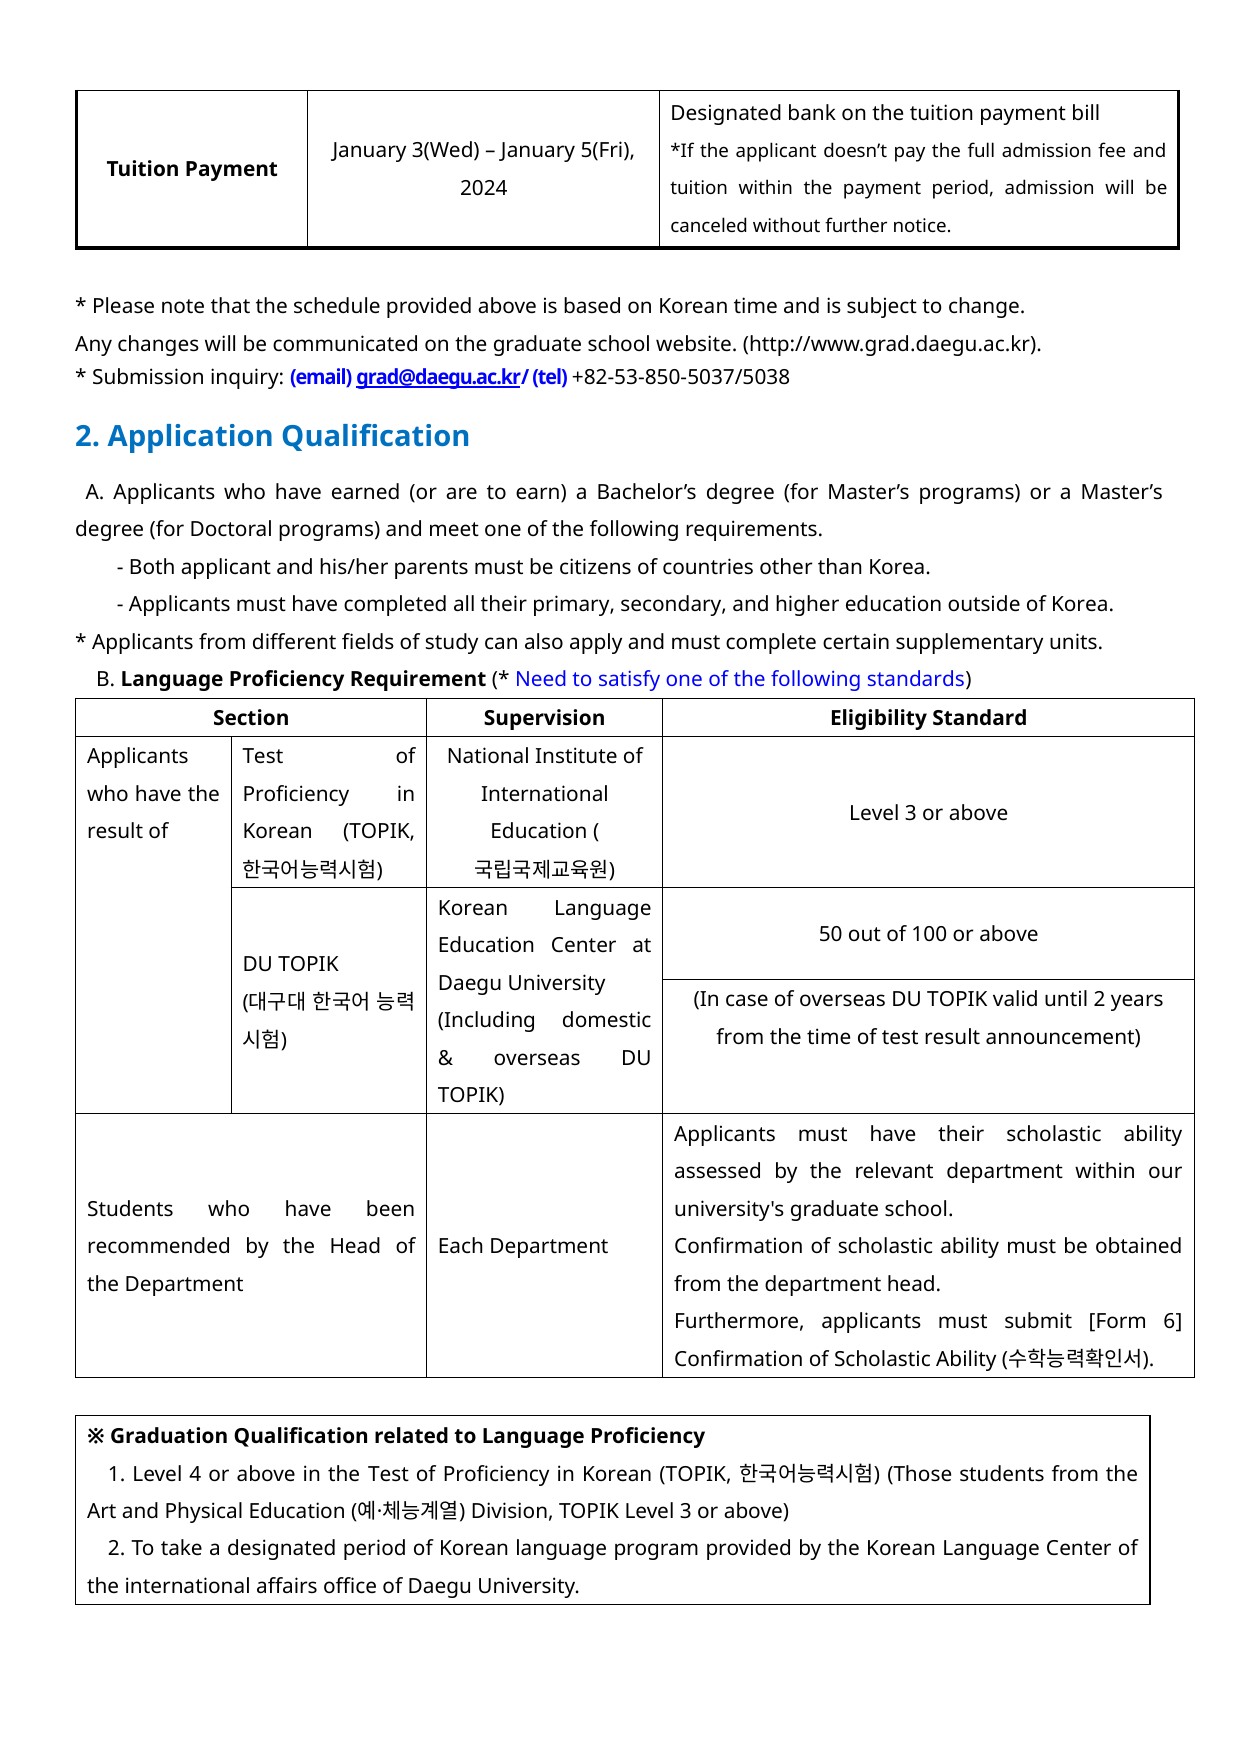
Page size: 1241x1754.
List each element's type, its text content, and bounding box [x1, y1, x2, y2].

table_header Section [76, 699, 426, 736]
table_cell National Institute of International Education (국립국제교육원) [427, 737, 662, 887]
text 2. Application Qualification [75, 397, 1165, 472]
table_cell DU TOPIK (대구대 한국어 능력 시험) [232, 888, 426, 1113]
table_header ※ Graduation Qualification related to Language Proficiency 1. Level 4 or above in the Test of Proficiency in Korean (TOPIK, 한국어능력시험) (Those students from the Art and Physical Education (예·체능계열) Division, TOPIK Level 3 or above) 2. To take a designated period of Korean language program provided by the Korean Language Center of the international affairs office of Daegu University. [76, 1416, 1149, 1604]
text * Please note that the schedule provided above is based on Korean time and is subject to change. [75, 287, 1165, 324]
table_cell Tuition Payment [78, 91, 307, 246]
table_cell Test of Proficiency in Korean (TOPIK, 한국어능력시험) [232, 737, 426, 887]
table_cell January 3(Wed) – January 5(Fri), 2024 [308, 91, 659, 246]
table_cell Applicants must have their scholastic ability assessed by the relevant department within our university's graduate school. Confirmation of scholastic ability must be obtained from the department head. Furthermore, applicants must submit [Form 6] Confirmation of Scholastic Ability (수학능력확인서). [663, 1114, 1194, 1377]
table_cell (In case of overseas DU TOPIK valid until 2 years from the time of test result announcement) [663, 980, 1194, 1113]
table_cell Level 3 or above [663, 737, 1194, 887]
text A. Applicants who have earned (or are to earn) a Bachelor’s degree (for Master’s programs) or a Master’s degree (for Doctoral programs) and meet one of the following requirements. [75, 472, 1165, 547]
text * Submission inquiry: (email) grad@daegu.ac.kr/ (tel) +82-53-850-5037/5038 [75, 362, 1097, 390]
text - Both applicant and his/her parents must be citizens of countries other than Korea. [75, 547, 1165, 585]
text * Applicants from different fields of study can also apply and must complete certain supplementary units. [75, 622, 1165, 660]
table_header Supervision [427, 699, 662, 736]
table_cell Students who have been recommended by the Head of the Department [76, 1114, 426, 1377]
text B. Language Proficiency Requirement (* Need to satisfy one of the following standards) [75, 660, 1165, 697]
text - Applicants must have completed all their primary, secondary, and higher education outside of Korea. [75, 585, 1165, 622]
table_cell Designated bank on the tuition payment bill *If the applicant doesn’t pay the full admission fee and tuition within the payment period, admission will be canceled without further notice. [660, 91, 1177, 246]
table_cell Applicants who have the result of [76, 737, 231, 1113]
table_cell 50 out of 100 or above [663, 888, 1194, 979]
table_cell Each Department [427, 1114, 662, 1377]
table_header Eligibility Standard [663, 699, 1194, 736]
text Any changes will be communicated on the graduate school website. (http://www.grad.daegu.ac.kr). [75, 324, 1165, 362]
table_cell Korean Language Education Center at Daegu University (Including domestic & overseas DU TOPIK) [427, 888, 662, 1113]
